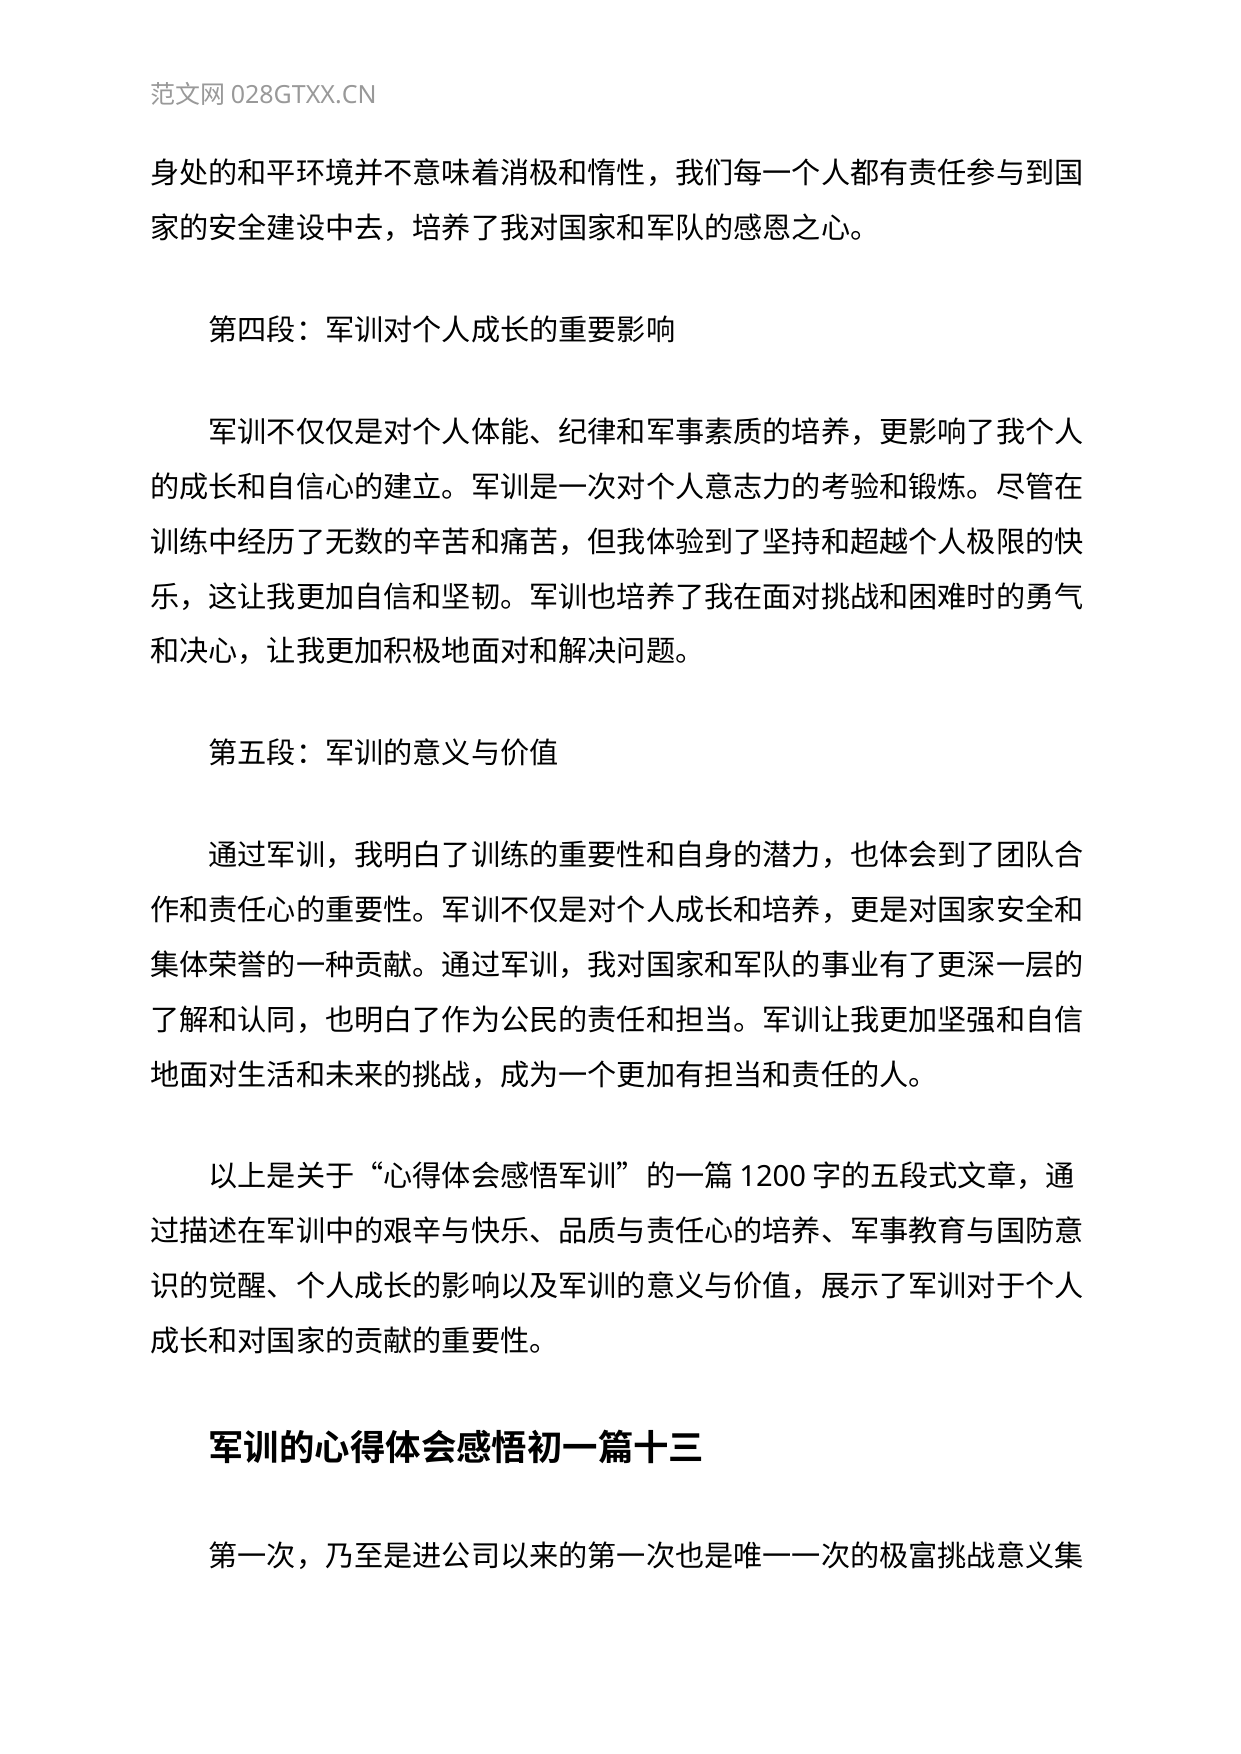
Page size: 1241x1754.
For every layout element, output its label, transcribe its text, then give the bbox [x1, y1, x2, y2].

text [150, 1533, 1090, 1575]
text 通过军训，我明白了训练的重要性和自身的潜力，也体会到了团队合作和责任心的重要性。军训不仅是对个人成长和培养，更是对国家安全和集体荣誉的一种贡献。通过军训，我对国家和军队的事业有了更深一层的了解和认同，也明白了作为公民的责任和担当。军训让我更加坚强和自信地面对生活和未来的挑战，成为一个更加有担当和责任的人。 [150, 832, 1090, 1093]
text 第四段：军训对个人成长的重要影响 [150, 307, 1090, 349]
text 以上是关于“心得体会感悟军训”的一篇1200字的五段式文章，通过描述在军训中的艰辛与快乐、品质与责任心的培养、军事教育与国防意识的觉醒、个人成长的影响以及军训的意义与价值，展示了军训对于个人成长和对国家的贡献的重要性。 [150, 1153, 1090, 1360]
text 第五段：军训的意义与价值 [150, 730, 1090, 772]
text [150, 150, 1090, 247]
text 军训不仅仅是对个人体能、纪律和军事素质的培养，更影响了我个人的成长和自信心的建立。军训是一次对个人意志力的考验和锻炼。尽管在训练中经历了无数的辛苦和痛苦，但我体验到了坚持和超越个人极限的快乐，这让我更加自信和坚韧。军训也培养了我在面对挑战和困难时的勇气和决心，让我更加积极地面对和解决问题。 [150, 408, 1090, 670]
text 军训的心得体会感悟初一篇十三 [150, 1419, 1090, 1471]
